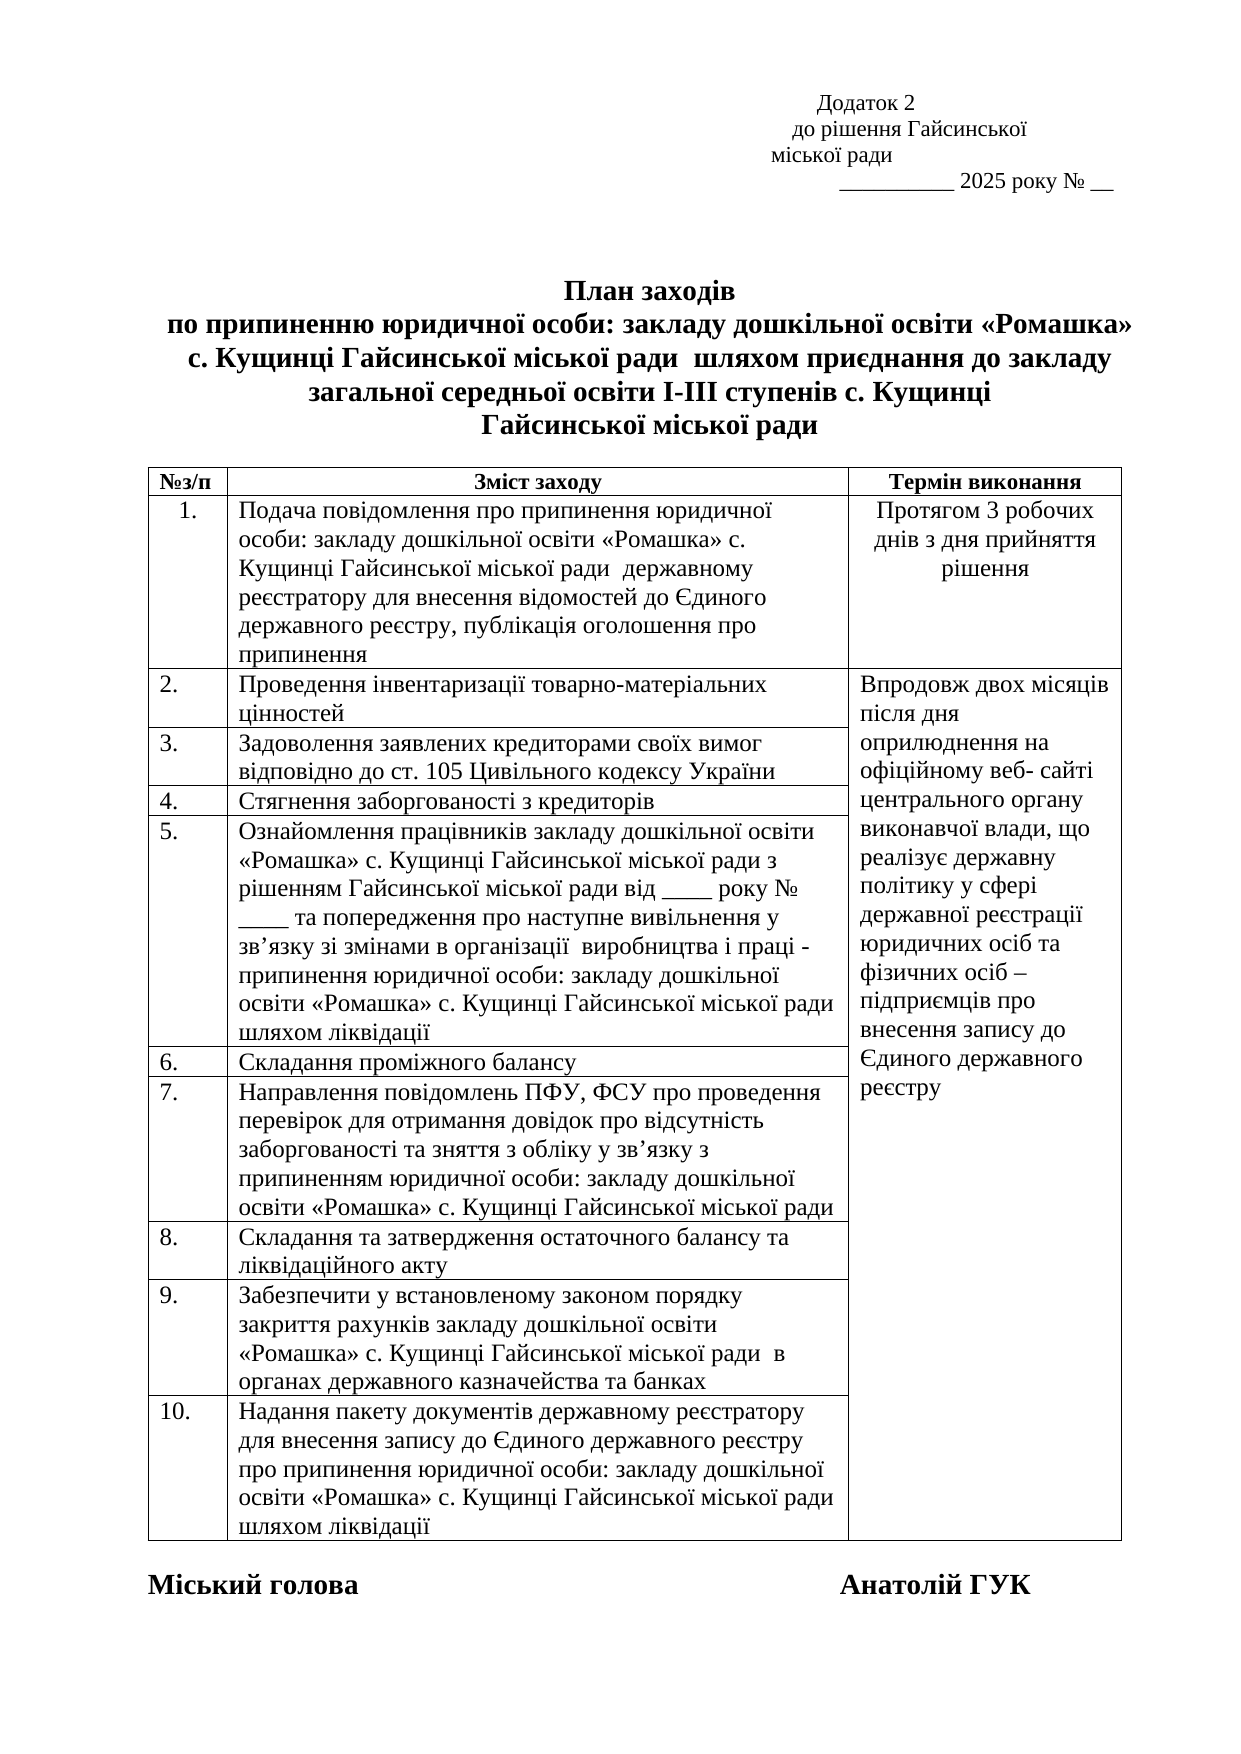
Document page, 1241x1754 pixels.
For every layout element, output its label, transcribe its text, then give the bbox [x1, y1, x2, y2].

table_cell 5. [149, 816, 227, 1046]
table_cell Направлення повідомлень ПФУ, ФСУ про проведення перевірок для отримання довідок про відсутність заборгованості та зняття з обліку у зв’язку з припиненням юридичної особи: закладу дошкільної освіти «Ромашка» с. Кущинці Гайсинської міської ради [228, 1077, 848, 1221]
table_cell 3. [149, 728, 227, 785]
table_cell 2. [149, 669, 227, 727]
text до рішення Гайсинської [148, 115, 1152, 141]
table_cell Складання та затвердження остаточного балансу та ліквідаційного акту [228, 1222, 848, 1279]
table_header Зміст заходу [228, 468, 848, 494]
text міської ради [148, 141, 1152, 168]
text Гайсинської міської ради [148, 407, 1152, 441]
table_header №з/п [149, 468, 227, 494]
text Міський голова Анатолій ГУК [148, 1567, 1152, 1601]
table_cell 6. [149, 1047, 227, 1076]
table_cell 10. [149, 1396, 227, 1540]
table_cell Проведення інвентаризації товарно-матеріальних цінностей [228, 669, 848, 727]
table_cell Стягнення заборгованості з кредиторів [228, 786, 848, 815]
table_cell Ознайомлення працівників закладу дошкільної освіти «Ромашка» с. Кущинці Гайсинської міської ради з рішенням Гайсинської міської ради від ____ року № ____ та попередження про наступне вивільнення у зв’язку зі змінами в організації виробництва і праці - припинення юридичної особи: закладу дошкільної освіти «Ромашка» с. Кущинці Гайсинської міської ради шляхом ліквідації [228, 816, 848, 1046]
table_cell 4. [149, 786, 227, 815]
text Додаток 2 [148, 88, 1152, 115]
table_cell Подача повідомлення про припинення юридичної особи: закладу дошкільної освіти «Ромашка» с. Кущинці Гайсинської міської ради державному реєстратору для внесення відомостей до Єдиного державного реєстру, публікація оголошення про припинення [228, 496, 848, 668]
text План заходів [148, 273, 1152, 307]
table_cell Надання пакету документів державному реєстратору для внесення запису до Єдиного державного реєстру про припинення юридичної особи: закладу дошкільної освіти «Ромашка» с. Кущинці Гайсинської міської ради шляхом ліквідації [228, 1396, 848, 1540]
text __________ 2025 року № __ [148, 168, 1152, 220]
table_cell 9. [149, 1280, 227, 1395]
text с. Кущинці Гайсинської міської ради шляхом приєднання до закладу загальної середньої освіти І-ІІІ ступенів с. Кущинці [148, 340, 1152, 407]
table_header Термін виконання [849, 468, 1121, 494]
table_cell 1. [149, 496, 227, 668]
table_cell Протягом 3 робочих днів з дня прийняття рішення [849, 496, 1121, 668]
table_cell 7. [149, 1077, 227, 1221]
table_cell 8. [149, 1222, 227, 1279]
table_cell Задоволення заявлених кредиторами своїх вимог відповідно до ст. 105 Цивільного кодексу України [228, 728, 848, 785]
table_cell Складання проміжного балансу [228, 1047, 848, 1076]
table_cell Впродовж двох місяців після дня оприлюднення на офіційному веб- сайті центрального органу виконавчої влади, що реалізує державну політику у сфері державної реєстрації юридичних осіб та фізичних осіб – підприємців про внесення запису до Єдиного державного реєстру [849, 669, 1121, 1540]
text по припиненню юридичної особи: закладу дошкільної освіти «Ромашка» [148, 307, 1152, 340]
table_cell Забезпечити у встановленому законом порядку закриття рахунків закладу дошкільної освіти «Ромашка» с. Кущинці Гайсинської міської ради в органах державного казначейства та банках [228, 1280, 848, 1395]
